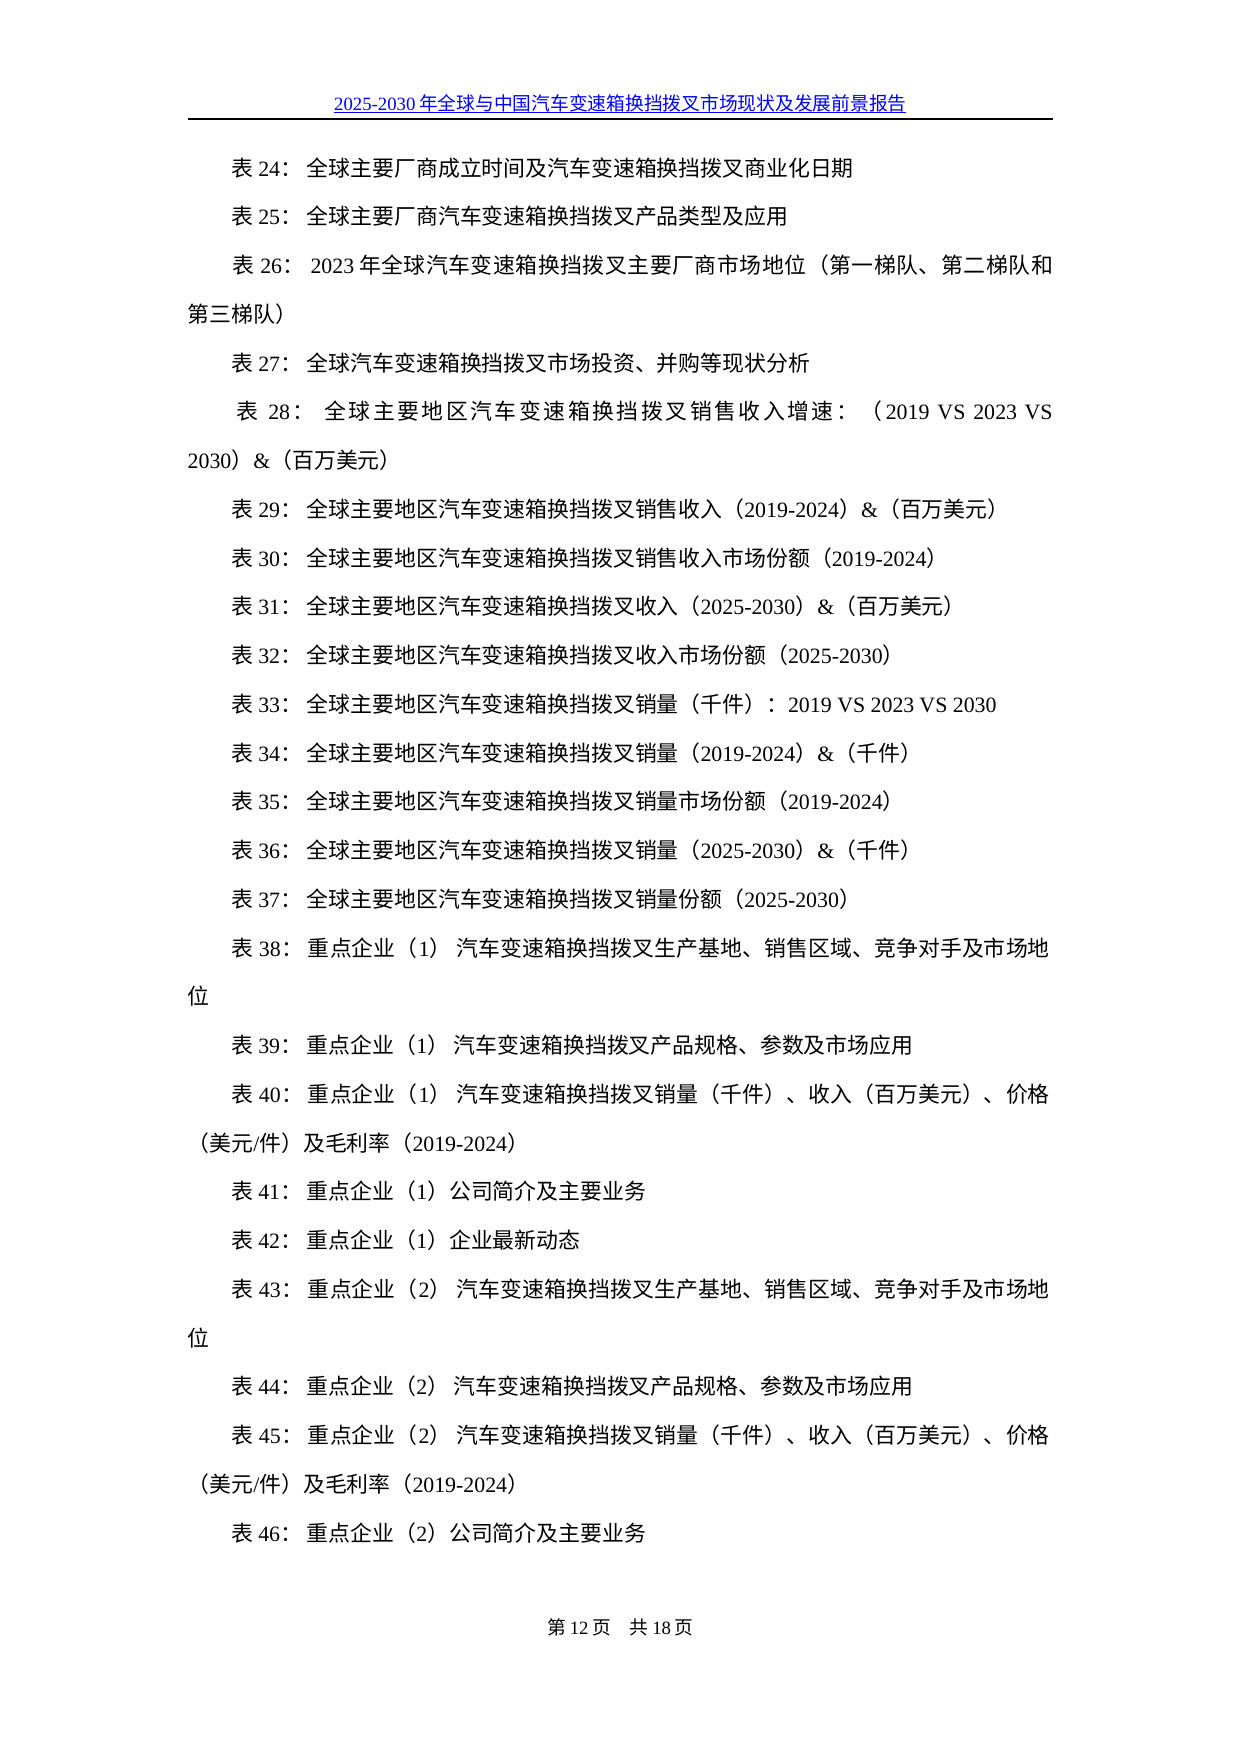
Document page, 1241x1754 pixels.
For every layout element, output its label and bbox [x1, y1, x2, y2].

text [187, 150, 1053, 1548]
